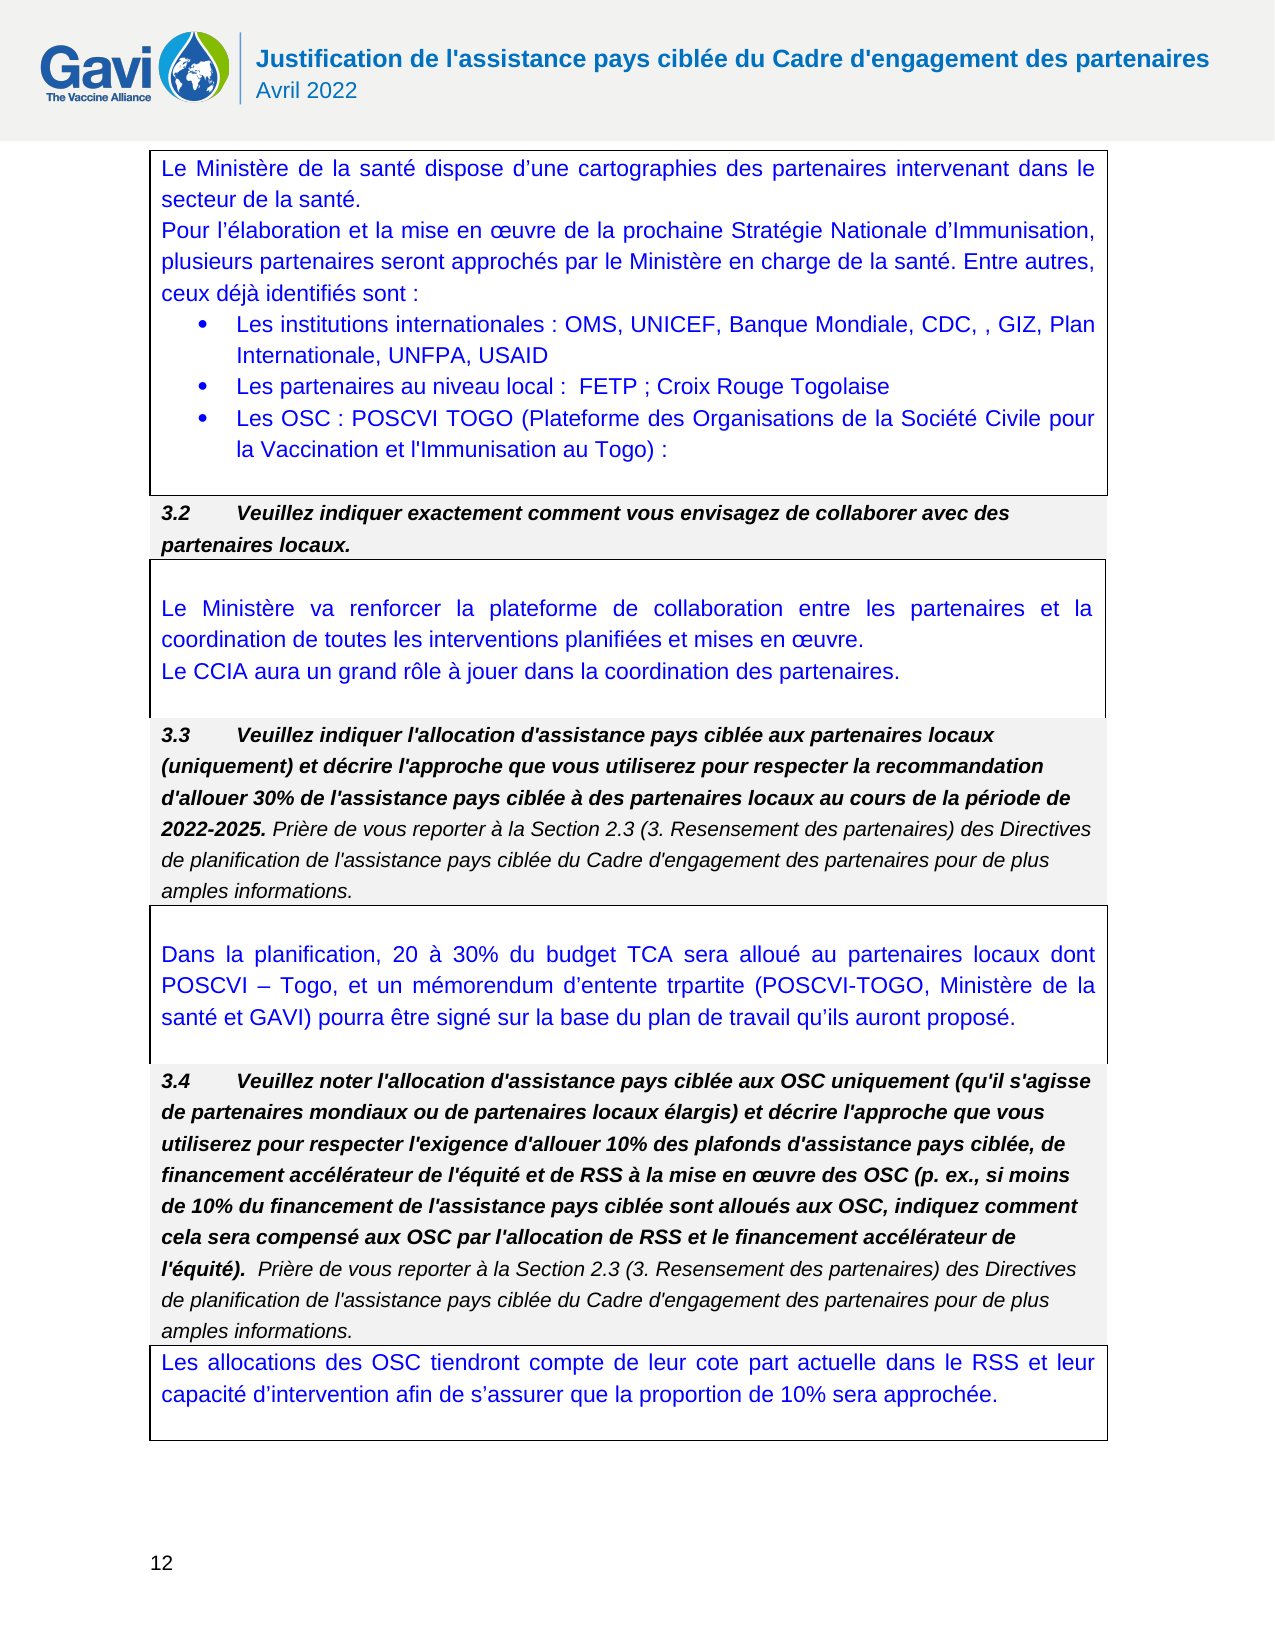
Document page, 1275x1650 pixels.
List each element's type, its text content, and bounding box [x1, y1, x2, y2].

table_cell 3.2 Veuillez indiquer exactement comment vous envisagez de collaborer avec des partenaires locaux. [150, 496, 1107, 559]
picture [37, 31, 232, 104]
table_cell Les allocations des OSC tiendront compte de leur cote part actuelle dans le RSS et leur capacité d’intervention afin de s’assurer que la proportion de 10% sera approchée. [151, 1346, 1107, 1439]
table_cell Dans la planification, 20 à 30% du budget TCA sera alloué au partenaires locaux dont POSCVI – Togo, et un mémorendum d’entente trpartite (POSCVI-TOGO, Ministère de la santé et GAVI) pourra être signé sur la base du plan de travail qu’ils auront proposé. [151, 906, 1107, 1062]
table_cell 3.4 Veuillez noter l'allocation d'assistance pays ciblée aux OSC uniquement (qu'il s'agisse de partenaires mondiaux ou de partenaires locaux élargis) et décrire l'approche que vous utiliserez pour respecter l'exigence d'allouer 10% des plafonds d'assistance pays ciblée, de financement accélérateur de l'équité et de RSS à la mise en œuvre des OSC (p. ex., si moins de 10% du financement de l'assistance pays ciblée sont alloués aux OSC, indiquez comment cela sera compensé aux OSC par l'allocation de RSS et le financement accélérateur de l'équité). Prière de vous reporter à la Section 2.3 (3. Resensement des partenaires) des Directives de planification de l'assistance pays ciblée du Cadre d'engagement des partenaires pour de plus amples informations. [150, 1064, 1107, 1345]
table_cell Le Ministère va renforcer la plateforme de collaboration entre les partenaires et la coordination de toutes les interventions planifiées et mises en œuvre. Le CCIA aura un grand rôle à jouer dans la coordination des partenaires. [151, 560, 1105, 717]
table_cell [151, 151, 1107, 495]
table_cell 3.3 Veuillez indiquer l'allocation d'assistance pays ciblée aux partenaires locaux (uniquement) et décrire l'approche que vous utiliserez pour respecter la recommandation d'allouer 30% de l'assistance pays ciblée à des partenaires locaux au cours de la période de 2022-2025. Prière de vous reporter à la Section 2.3 (3. Resensement des partenaires) des Directives de planification de l'assistance pays ciblée du Cadre d'engagement des partenaires pour de plus amples informations. [150, 717, 1107, 905]
